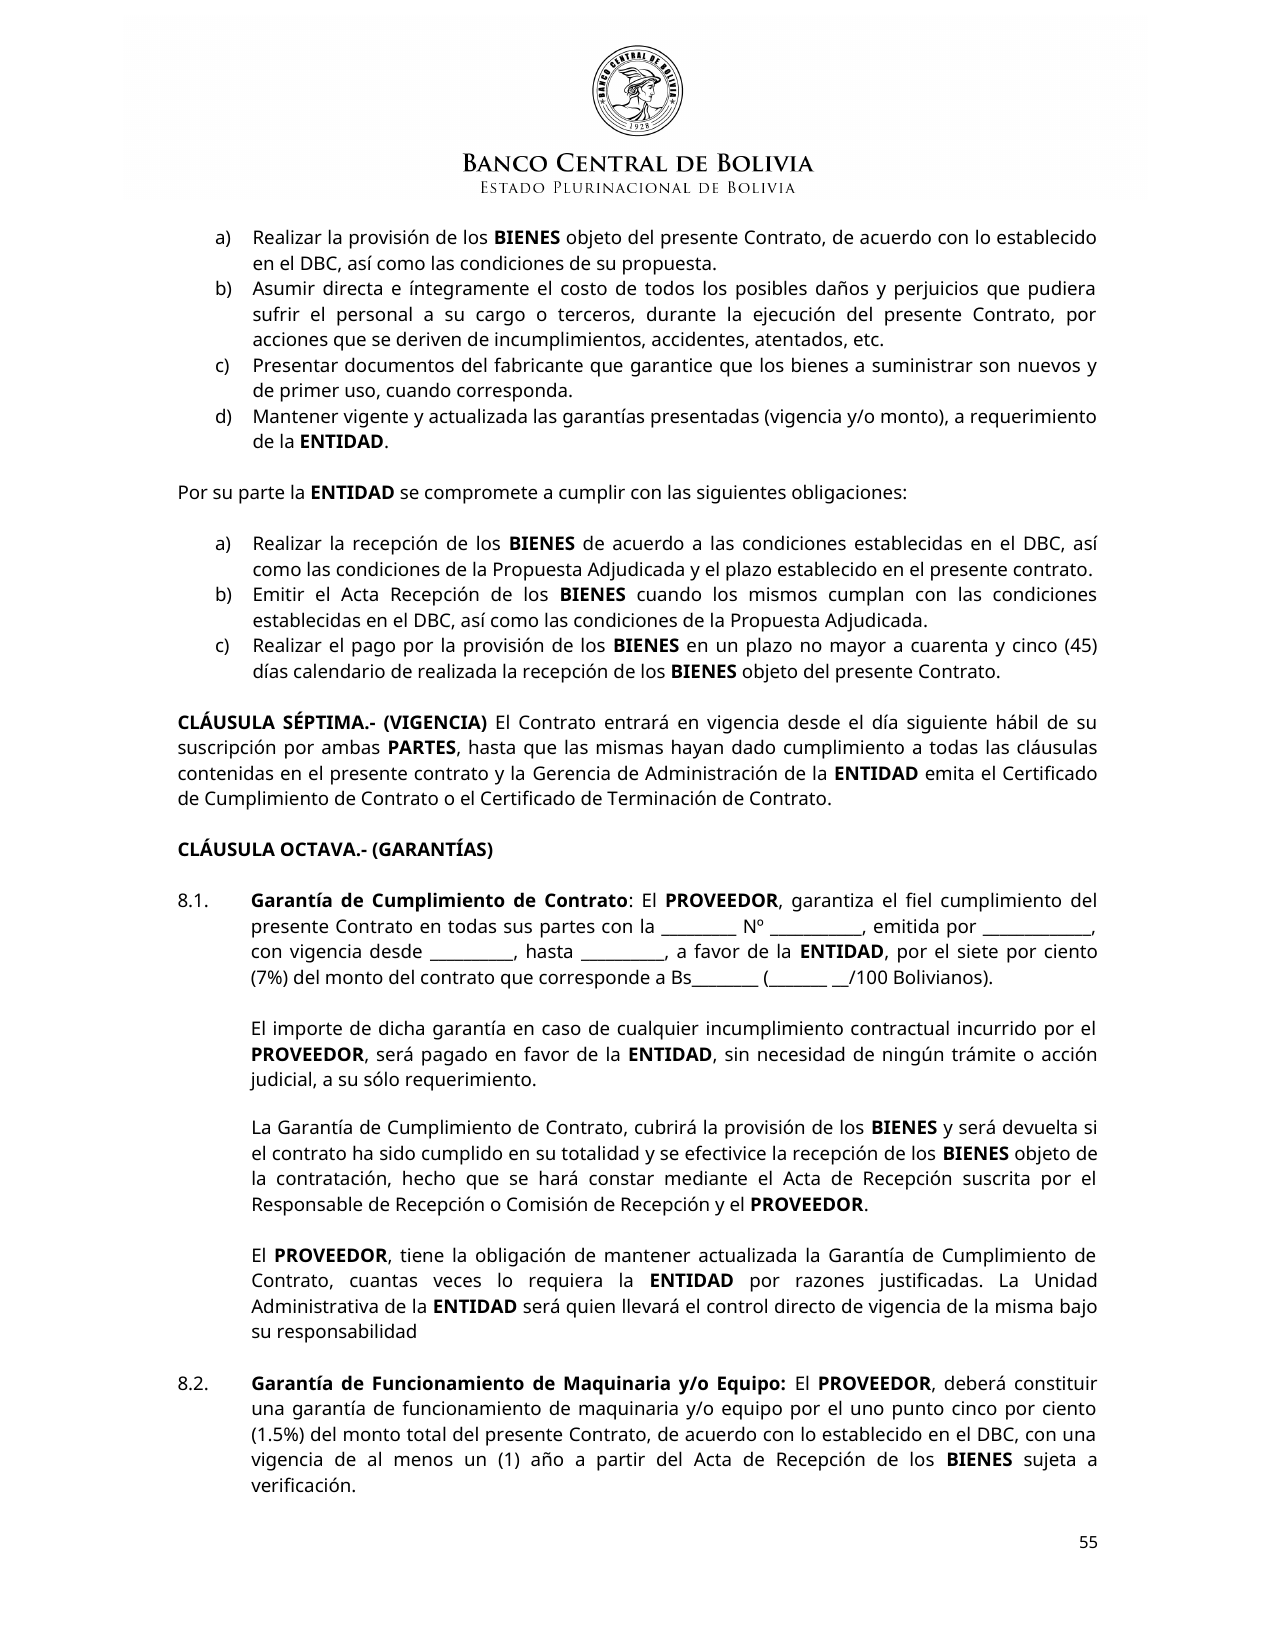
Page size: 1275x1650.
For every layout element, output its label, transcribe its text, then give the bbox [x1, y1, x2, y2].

list Realizar el pago por la provisión de los BIENES en un plazo no mayor a cuarenta y cinco (45) días calendario de realizada la recepción de los BIENES objeto del presente Contrato. [215, 633, 1098, 684]
text El PROVEEDOR, tiene la obligación de mantener actualizada la Garantía de Cumplimiento de Contrato, cuantas veces lo requiera la ENTIDAD por razones justificadas. La Unidad Administrativa de la ENTIDAD será quien llevará el control directo de vigencia de la misma bajo su responsabilidad [251, 1242, 1098, 1344]
text Por su parte la ENTIDAD se compromete a cumplir con las siguientes obligaciones: [177, 479, 1098, 505]
list Mantener vigente y actualizada las garantías presentadas (vigencia y/o monto), a requerimiento de la ENTIDAD. [215, 403, 1098, 454]
list Realizar la provisión de los BIENES objeto del presente Contrato, de acuerdo con lo establecido en el DBC, así como las condiciones de su propuesta. [215, 200, 1098, 275]
text La Garantía de Cumplimiento de Contrato, cubrirá la provisión de los BIENES y será devuelta si el contrato ha sido cumplido en su totalidad y se efectivice la recepción de los BIENES objeto de la contratación, hecho que se hará constar mediante el Acta de Recepción suscrita por el Responsable de Recepción o Comisión de Recepción y el PROVEEDOR. [251, 1115, 1098, 1217]
text 8.2. Garantía de Funcionamiento de Maquinaria y/o Equipo: El PROVEEDOR, deberá constituir una garantía de funcionamiento de maquinaria y/o equipo por el uno punto cinco por ciento (1.5%) del monto total del presente Contrato, de acuerdo con lo establecido en el DBC, con una vigencia de al menos un (1) año a partir del Acta de Recepción de los BIENES sujeta a verificación. [177, 1370, 1098, 1497]
picture [122, 15, 1147, 200]
list Presentar documentos del fabricante que garantice que los bienes a suministrar son nuevos y de primer uso, cuando corresponda. [215, 352, 1098, 403]
list Realizar la recepción de los BIENES de acuerdo a las condiciones establecidas en el DBC, así como las condiciones de la Propuesta Adjudicada y el plazo establecido en el presente contrato. [215, 531, 1098, 582]
text 8.1. Garantía de Cumplimiento de Contrato: El PROVEEDOR, garantiza el fiel cumplimiento del presente Contrato en todas sus partes con la _________ Nº ___________, emitida por _____________, con vigencia desde __________, hasta __________, a favor de la ENTIDAD, por el siete por ciento (7%) del monto del contrato que corresponde a Bs________ (_______ __/100 Bolivianos). [177, 888, 1098, 990]
list Asumir directa e íntegramente el costo de todos los posibles daños y perjuicios que pudiera sufrir el personal a su cargo o terceros, durante la ejecución del presente Contrato, por acciones que se deriven de incumplimientos, accidentes, atentados, etc. [215, 275, 1098, 352]
text CLÁUSULA OCTAVA.- (GARANTÍAS) [177, 837, 1098, 862]
text CLÁUSULA SÉPTIMA.- (VIGENCIA) El Contrato entrará en vigencia desde el día siguiente hábil de su suscripción por ambas PARTES, hasta que las mismas hayan dado cumplimiento a todas las cláusulas contenidas en el presente contrato y la Gerencia de Administración de la ENTIDAD emita el Certificado de Cumplimiento de Contrato o el Certificado de Terminación de Contrato. [177, 709, 1098, 811]
text El importe de dicha garantía en caso de cualquier incumplimiento contractual incurrido por el PROVEEDOR, será pagado en favor de la ENTIDAD, sin necesidad de ningún trámite o acción judicial, a su sólo requerimiento. [251, 1015, 1098, 1092]
list Emitir el Acta Recepción de los BIENES cuando los mismos cumplan con las condiciones establecidas en el DBC, así como las condiciones de la Propuesta Adjudicada. [215, 582, 1098, 633]
